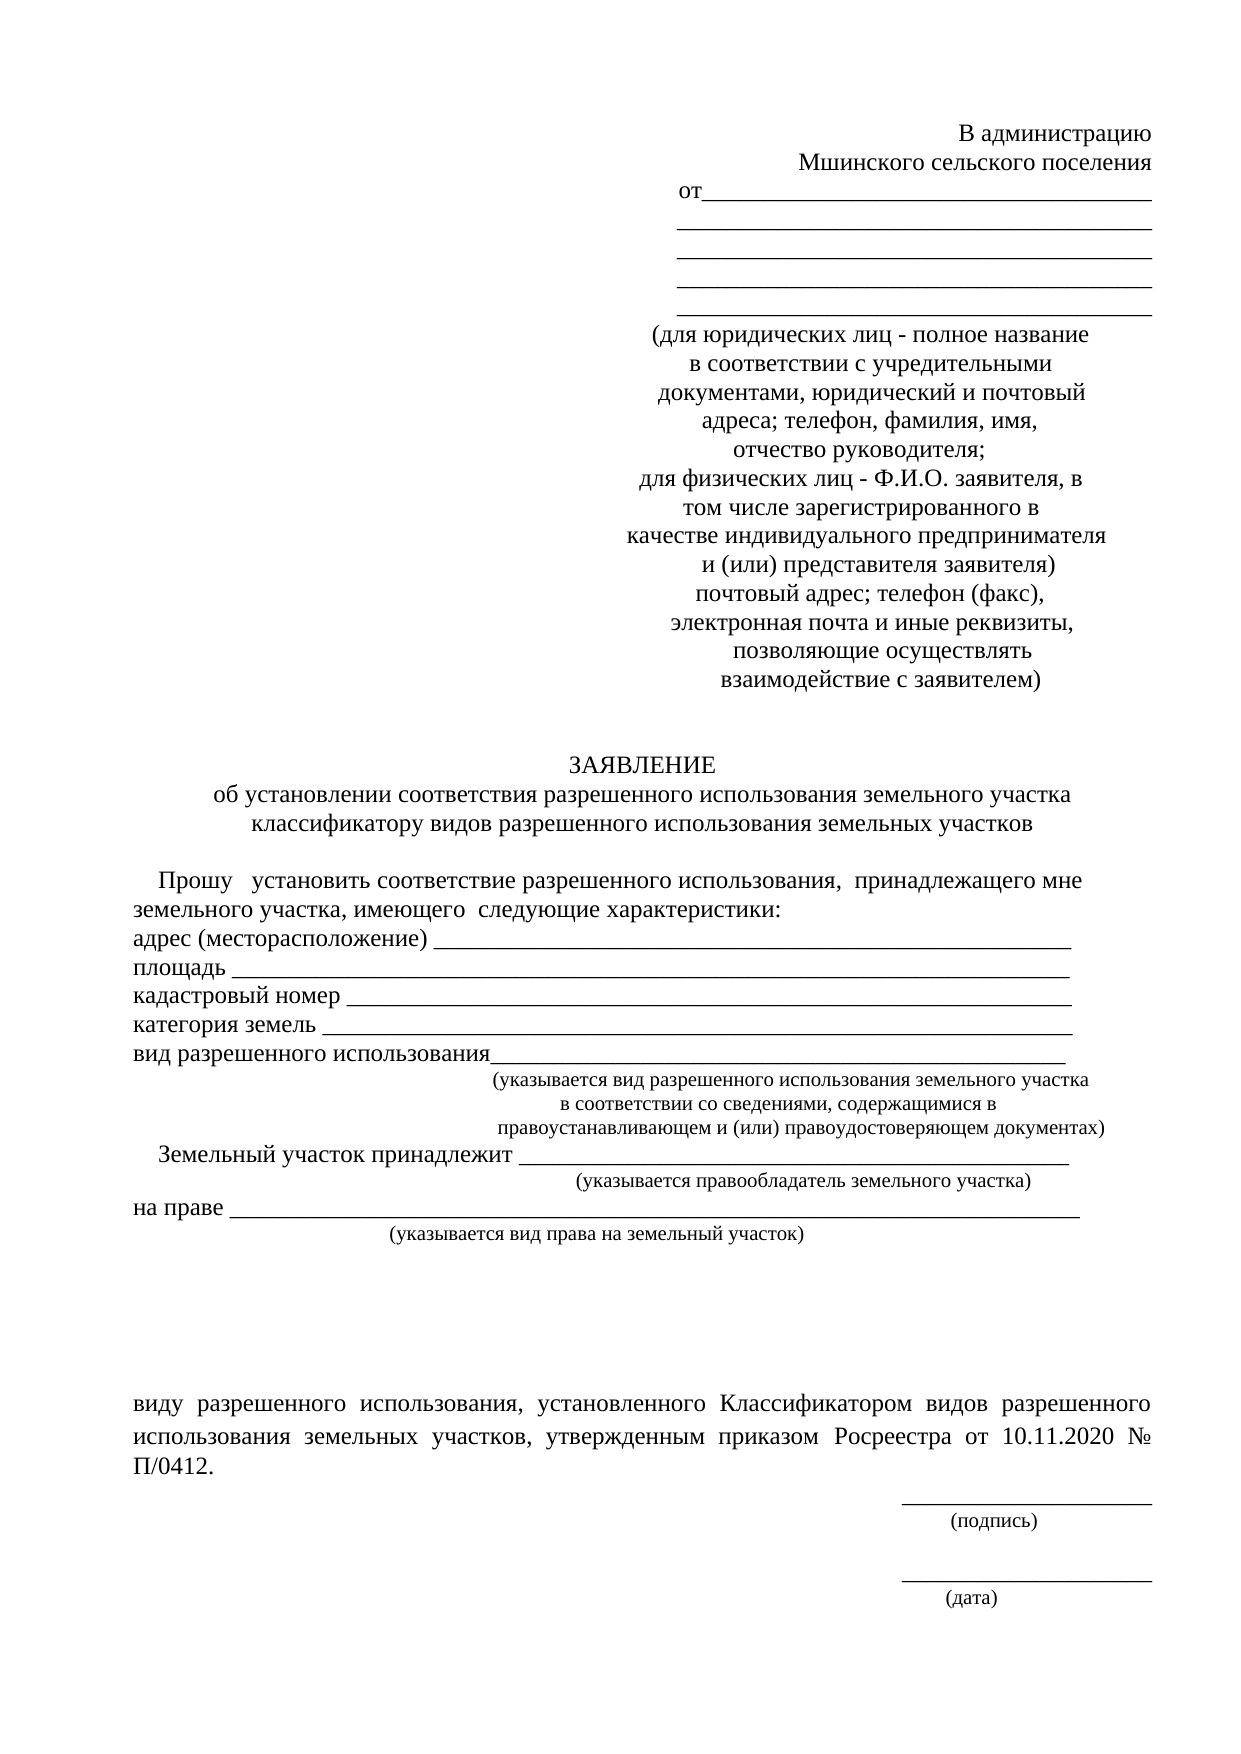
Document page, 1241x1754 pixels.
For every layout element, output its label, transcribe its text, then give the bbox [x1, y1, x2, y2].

text том числе зарегистрированного в [133, 492, 1152, 521]
text Земельный участок принадлежит ____________________________________________ [133, 1139, 1152, 1168]
text почтовый адрес; телефон (факс), [133, 578, 1152, 607]
text электронная почта и иные реквизиты, [133, 607, 1152, 636]
text вид разрешенного использования______________________________________________ [133, 1038, 1152, 1067]
text ______________________________________ [133, 233, 1152, 262]
text (указывается вид разрешенного использования земельного участка [133, 1067, 1152, 1091]
text адрес (месторасположение) ___________________________________________________ [133, 923, 1152, 952]
text в соответствии с учредительными [133, 348, 1152, 377]
text от____________________________________ [133, 176, 1152, 204]
text кадастровый номер __________________________________________________________ категория земель ____________________________________________________________ [133, 981, 1152, 1038]
text ______________________________________ [133, 262, 1152, 291]
text (указывается правообладатель земельного участка) [133, 1168, 1152, 1192]
text В администрацию [133, 118, 1152, 147]
text ЗАЯВЛЕНИЕ [133, 751, 1152, 779]
text Прошу установить соответствие разрешенного использования, принадлежащего мне земельного участка, имеющего следующие характеристики: [133, 866, 1152, 923]
text адреса; телефон, фамилия, имя, [133, 406, 1152, 434]
text об установлении соответствия разрешенного использования земельного участка классификатору видов разрешенного использования земельных участков [133, 779, 1152, 837]
text площадь ___________________________________________________________________ [133, 952, 1152, 981]
text на праве ____________________________________________________________________ [133, 1192, 1152, 1221]
text качестве индивидуального предпринимателя [133, 521, 1152, 549]
text и (или) представителя заявителя) [133, 549, 1152, 578]
text Мшинского сельского поселения [133, 147, 1152, 176]
text взаимодействие с заявителем) [133, 664, 1152, 693]
text документами, юридический и почтовый [133, 377, 1152, 406]
text отчество руководителя; [133, 434, 1152, 463]
text позволяющие осуществлять [133, 636, 1152, 664]
text (для юридических лиц - полное название [133, 319, 1152, 348]
text ______________________________________ [133, 204, 1152, 233]
text ____________________ [133, 1556, 1152, 1585]
text (дата) [133, 1585, 1152, 1609]
text правоустанавливающем и (или) правоудостоверяющем документах) [133, 1115, 1152, 1139]
text (подпись) [133, 1508, 1152, 1532]
text виду разрешенного использования, установленного Классификатором видов разрешенного использования земельных участков, утвержденным приказом Росреестра от 10.11.2020 № П/0412. [133, 1388, 1152, 1479]
text для физических лиц - Ф.И.О. заявителя, в [133, 463, 1152, 492]
text (указывается вид права на земельный участок) [133, 1221, 1152, 1245]
text ______________________________________ [133, 291, 1152, 319]
text в соответствии со сведениями, содержащимися в [133, 1091, 1152, 1115]
text ____________________ [133, 1479, 1152, 1508]
